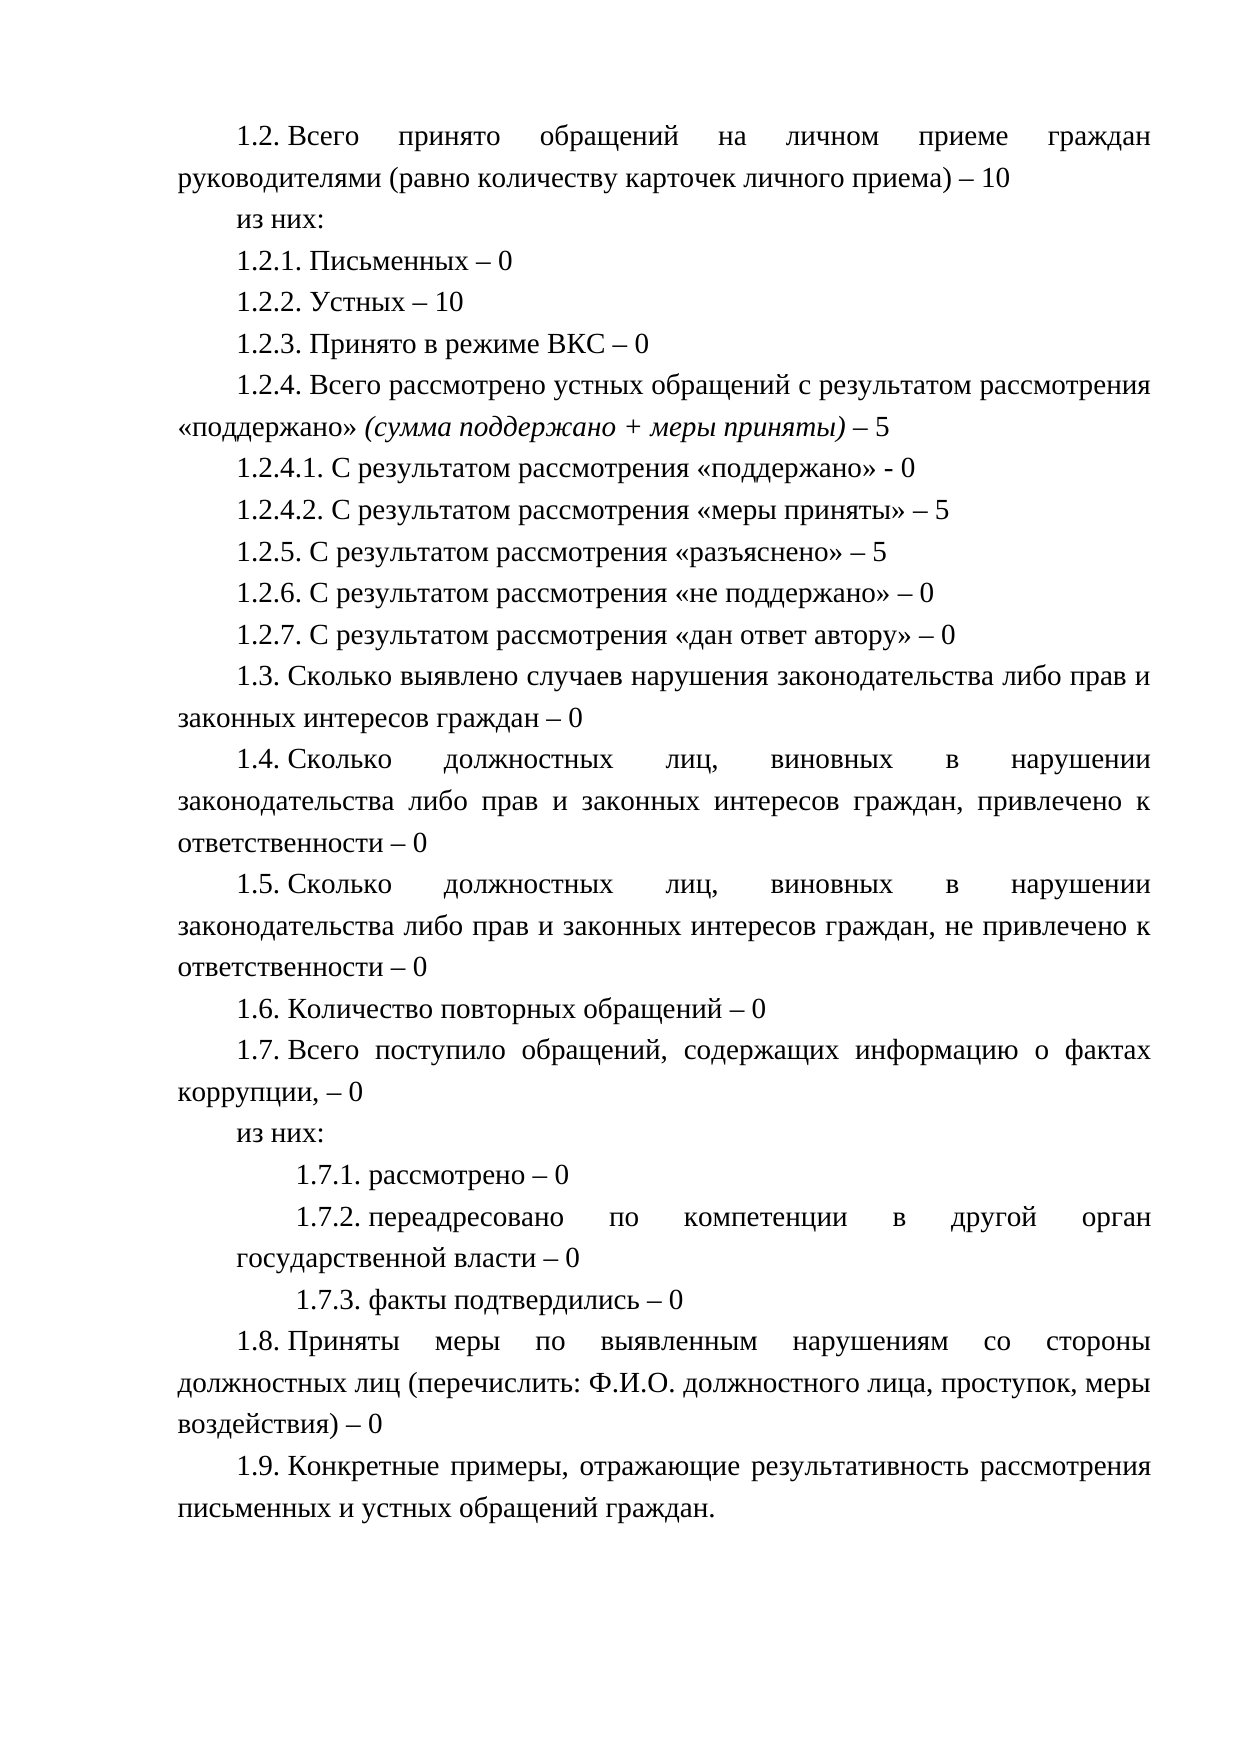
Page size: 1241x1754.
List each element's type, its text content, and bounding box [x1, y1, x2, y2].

text 1.7.1. рассмотрено – 0 [236, 1157, 1152, 1191]
text из них: [177, 201, 1152, 235]
text 1.8. Приняты меры по выявленным нарушениям со стороны должностных лиц (перечислить: Ф.И.О. должностного лица, проступок, меры воздействия) – 0 [177, 1323, 1152, 1440]
text 1.4. Сколько должностных лиц, виновных в нарушении законодательства либо прав и законных интересов граждан, привлечено к ответственности – 0 [177, 742, 1152, 858]
text 1.2. Всего принято обращений на личном приеме граждан руководителями (равно количеству карточек личного приема) – 10 [177, 118, 1152, 193]
text 1.2.6. С результатом рассмотрения «не поддержано» – 0 [177, 575, 1152, 609]
text 1.2.4.2. С результатом рассмотрения «меры приняты» – 5 [177, 492, 1152, 526]
text из них: [177, 1116, 1152, 1149]
text 1.2.3. Принято в режиме ВКС – 0 [177, 326, 1152, 359]
text 1.2.4.1. С результатом рассмотрения «поддержано» - 0 [177, 451, 1152, 484]
text 1.3. Сколько выявлено случаев нарушения законодательства либо прав и законных интересов граждан – 0 [177, 658, 1152, 733]
text 1.6. Количество повторных обращений – 0 [177, 991, 1152, 1024]
text 1.5. Сколько должностных лиц, виновных в нарушении законодательства либо прав и законных интересов граждан, не привлечено к ответственности – 0 [177, 866, 1152, 983]
text 1.2.1. Письменных – 0 [177, 243, 1152, 276]
text 1.7. Всего поступило обращений, содержащих информацию о фактах коррупции, – 0 [177, 1032, 1152, 1108]
text 1.2.5. С результатом рассмотрения «разъяснено» – 5 [177, 534, 1152, 567]
text 1.2.2. Устных – 10 [177, 284, 1152, 318]
text 1.7.2. переадресовано по компетенции в другой орган государственной власти – 0 [236, 1199, 1152, 1274]
text 1.7.3. факты подтвердились – 0 [236, 1282, 1152, 1315]
text 1.9. Конкретные примеры, отражающие результативность рассмотрения письменных и устных обращений граждан. [177, 1448, 1152, 1523]
text 1.2.7. С результатом рассмотрения «дан ответ автору» – 0 [177, 617, 1152, 650]
text 1.2.4. Всего рассмотрено устных обращений с результатом рассмотрения «поддержано» (сумма поддержано + меры приняты) – 5 [177, 367, 1152, 443]
